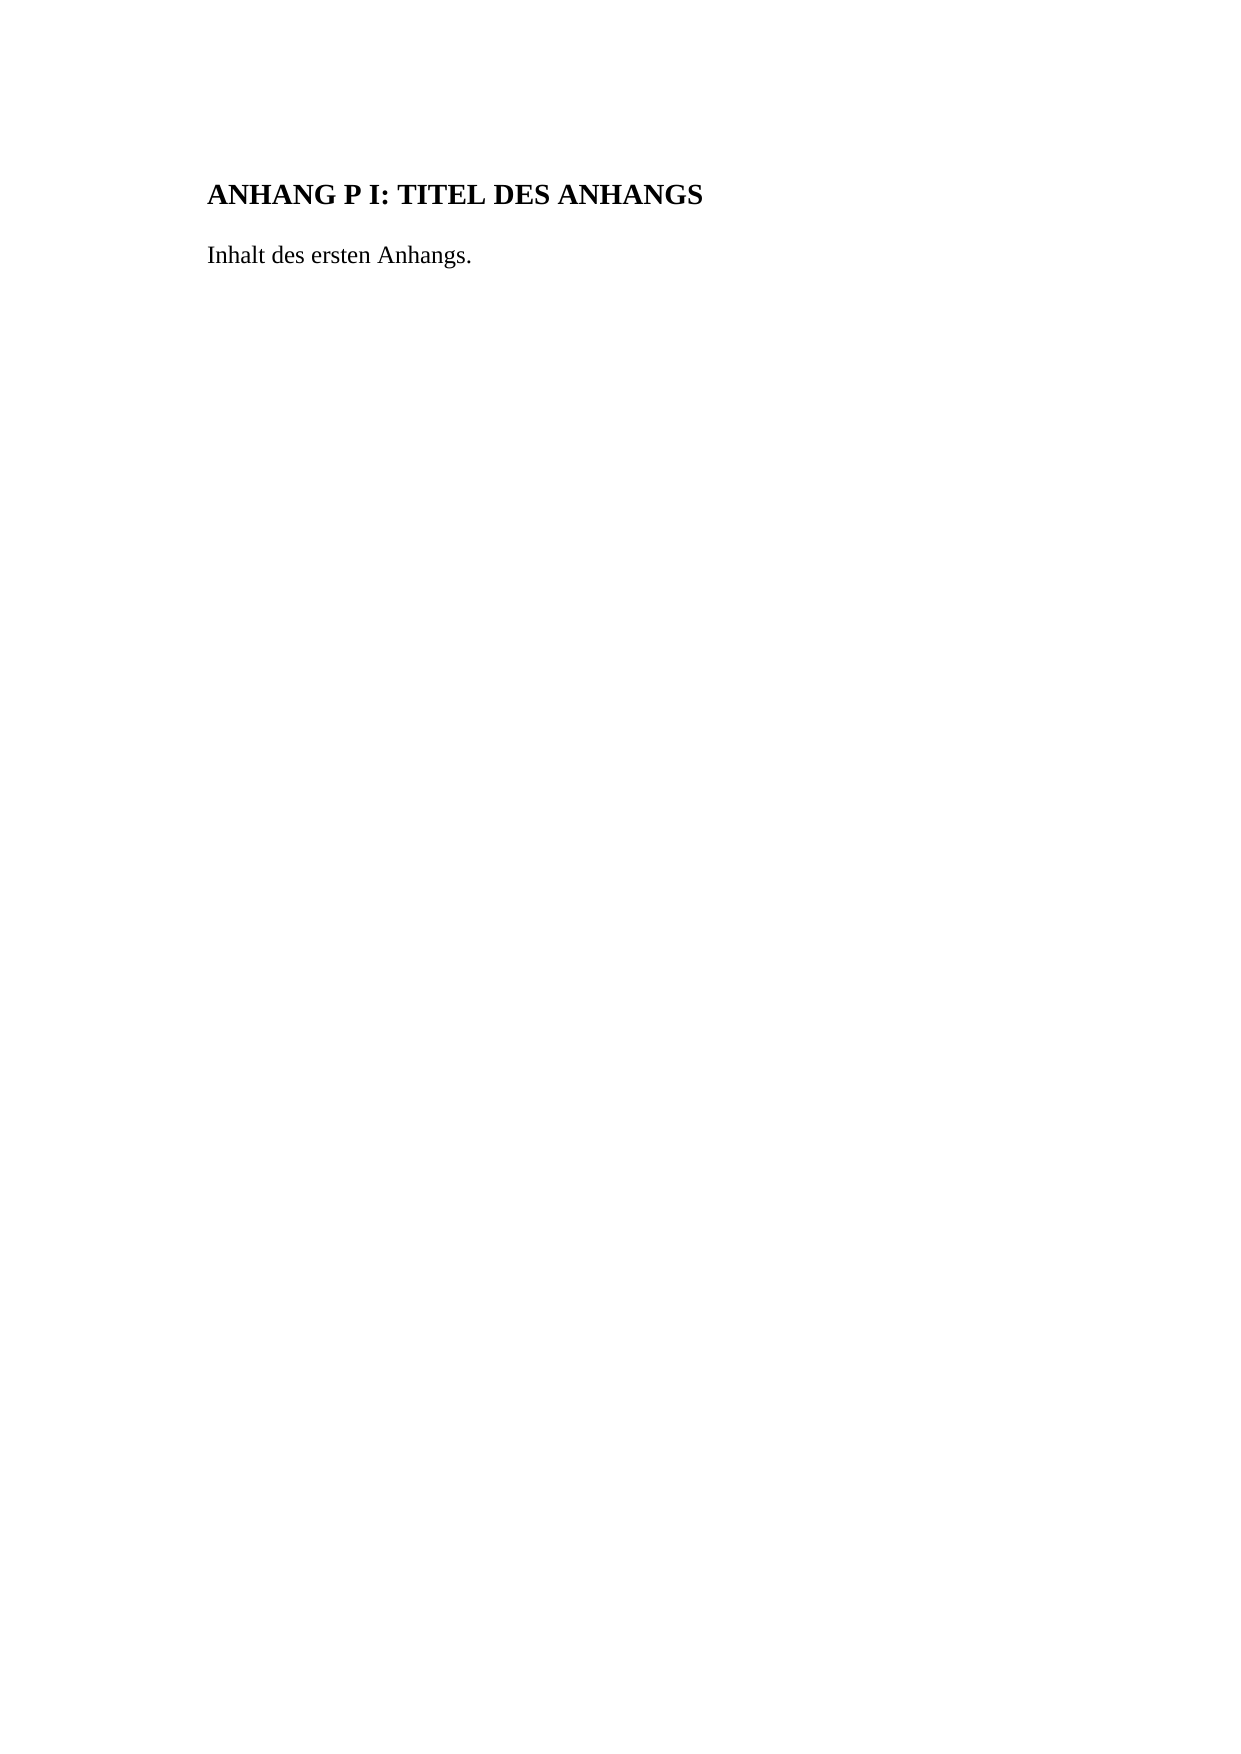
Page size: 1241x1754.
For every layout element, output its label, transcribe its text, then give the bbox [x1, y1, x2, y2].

text Anhang P I: Titel des Anhangs [207, 177, 1122, 211]
text Inhalt des ersten Anhangs. [207, 240, 1122, 269]
